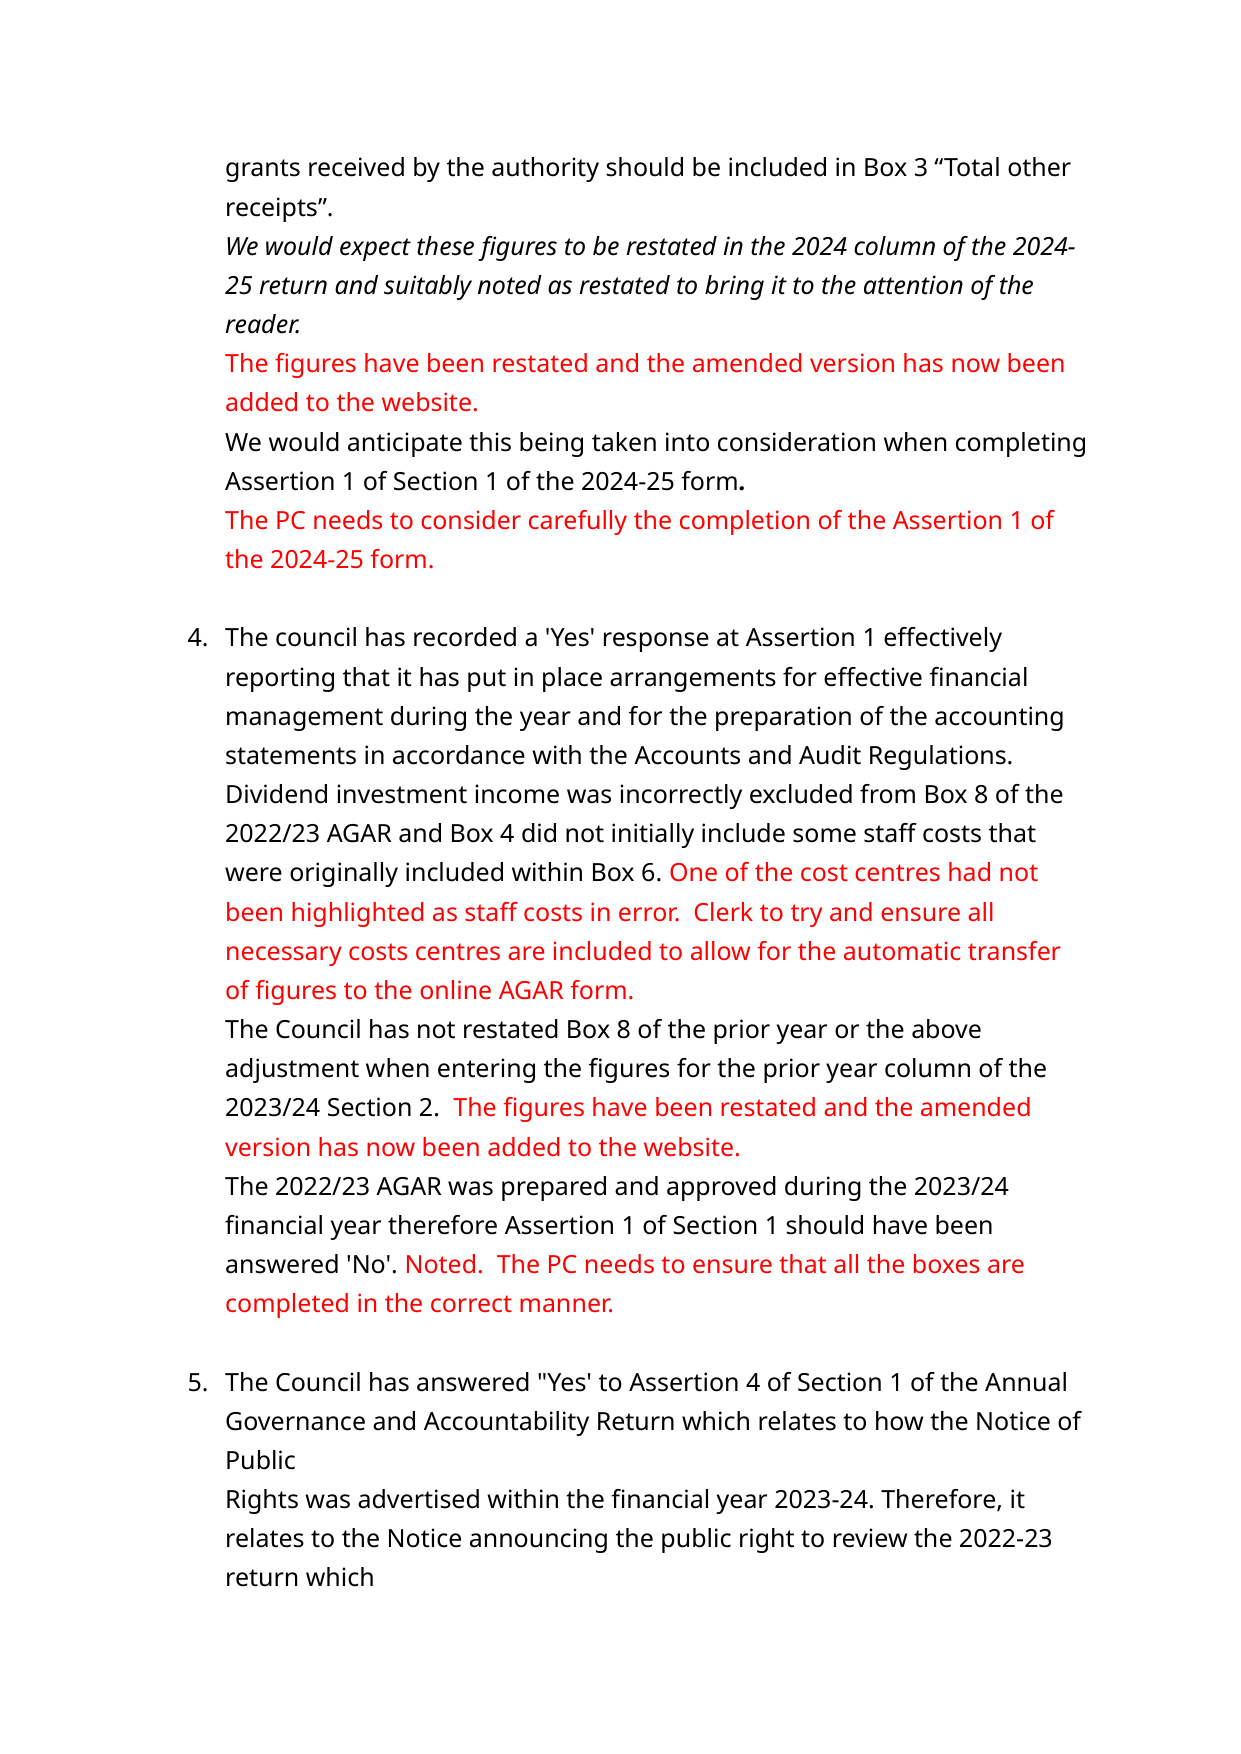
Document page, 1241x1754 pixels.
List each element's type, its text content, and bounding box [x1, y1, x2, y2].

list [225, 150, 1090, 223]
list We would anticipate this being taken into consideration when completing Assertion 1 of Section 1 of the 2024-25 form. [225, 424, 1090, 497]
list The 2022/23 AGAR was prepared and approved during the 2023/24 financial year therefore Assertion 1 of Section 1 should have been answered 'No'. Noted. The PC needs to ensure that all the boxes are completed in the correct manner. [225, 1168, 1090, 1320]
list The Council has not restated Box 8 of the prior year or the above adjustment when entering the figures for the prior year column of the 2023/24 Section 2. The figures have been restated and the amended version has now been added to the website. [225, 1012, 1090, 1163]
list The PC needs to consider carefully the completion of the Assertion 1 of the 2024-25 form. [225, 502, 1090, 576]
list The Council has answered "Yes' to Assertion 4 of Section 1 of the Annual Governance and Accountability Return which relates to how the Notice of Public [187, 1364, 1090, 1477]
list The council has recorded a 'Yes' response at Assertion 1 effectively reporting that it has put in place arrangements for effective financial management during the year and for the preparation of the accounting statements in accordance with the Accounts and Audit Regulations. Dividend investment income was incorrectly excluded from Box 8 of the 2022/23 AGAR and Box 4 did not initially include some staff costs that were originally included within Box 6. One of the cost centres had not been highlighted as staff costs in error. Clerk to try and ensure all necessary costs centres are included to allow for the automatic transfer of figures to the online AGAR form. [187, 620, 1090, 1007]
list Rights was advertised within the financial year 2023-24. Therefore, it relates to the Notice announcing the public right to review the 2022-23 return which [225, 1482, 1090, 1594]
list We would expect these figures to be restated in the 2024 column of the 2024-25 return and suitably noted as restated to bring it to the attention of the reader. [225, 228, 1090, 341]
list The figures have been restated and the amended version has now been added to the website. [225, 346, 1090, 419]
